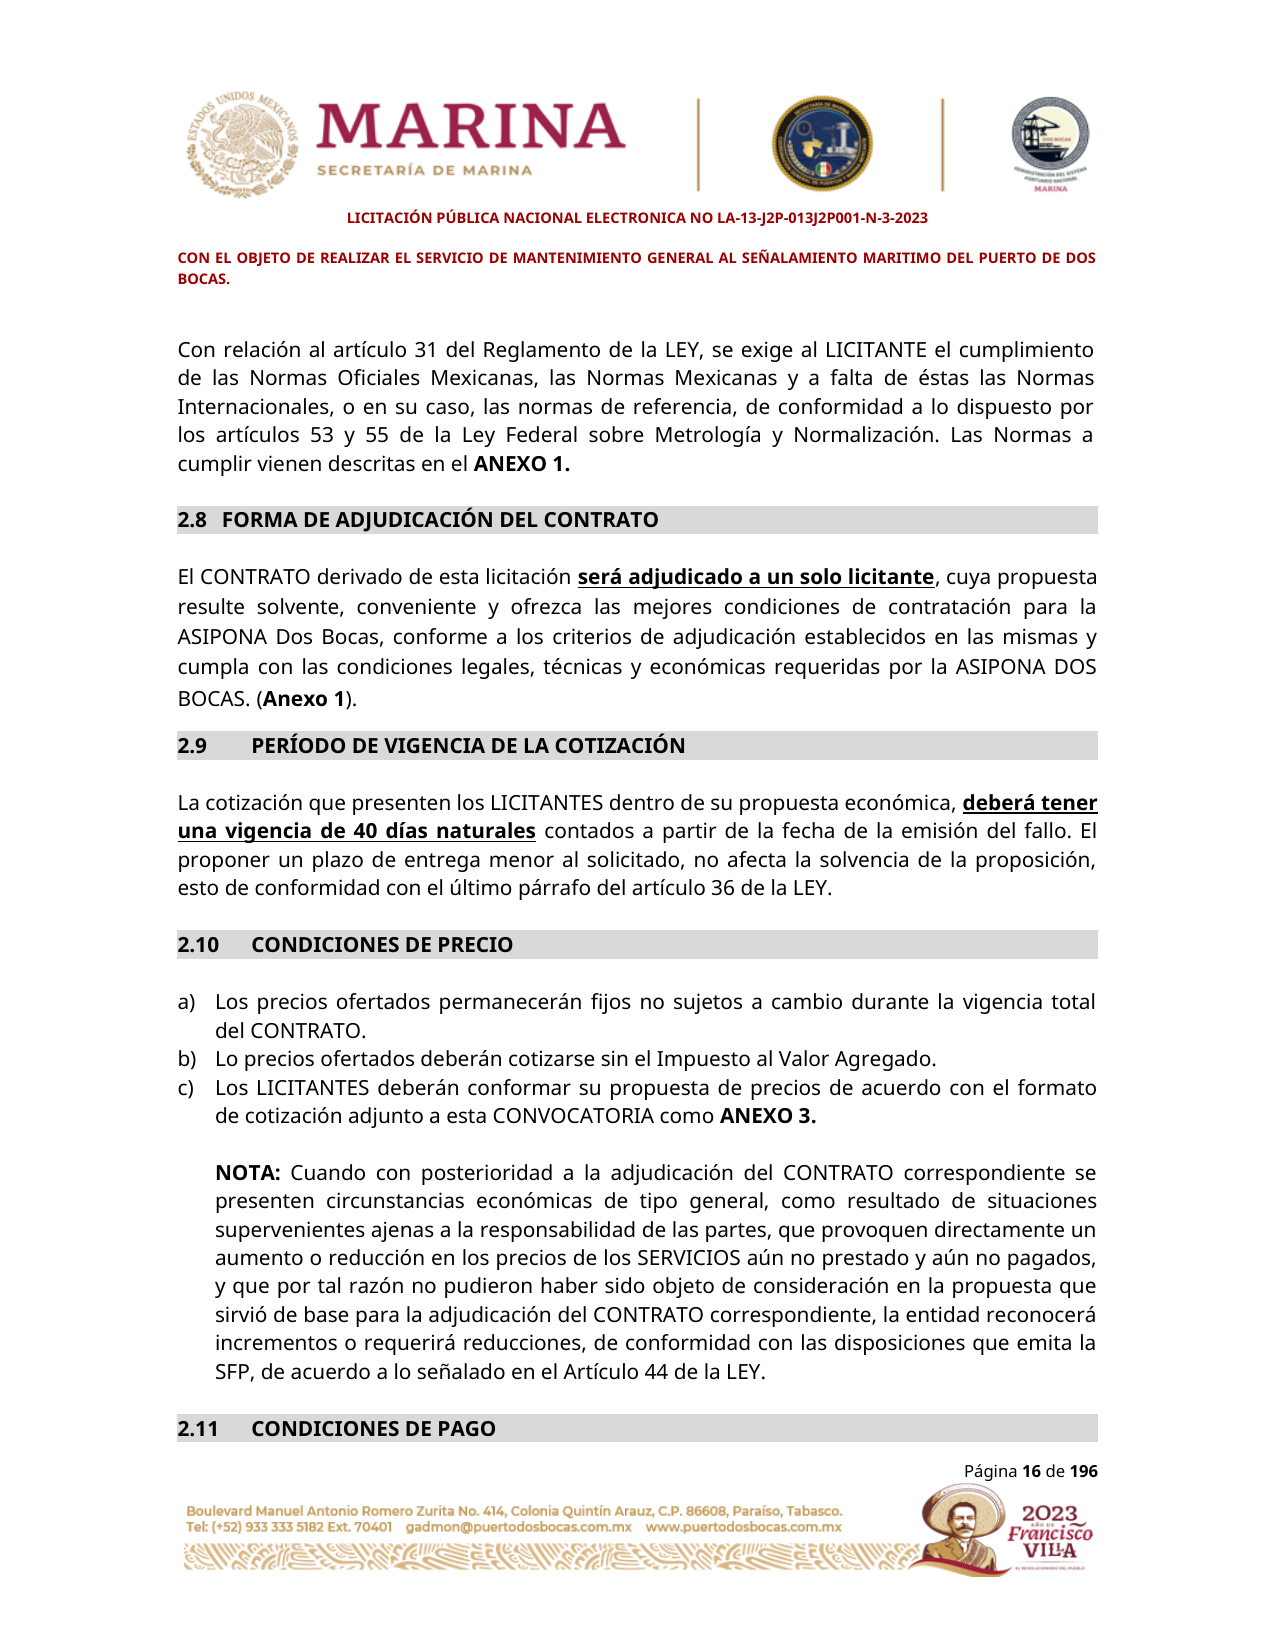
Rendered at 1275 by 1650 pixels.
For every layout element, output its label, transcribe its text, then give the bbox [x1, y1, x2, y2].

picture [177, 1482, 1098, 1577]
list Los precios ofertados permanecerán fijos no sujetos a cambio durante la vigencia total del CONTRATO. [177, 987, 1098, 1044]
text 2.11 CONDICIONES DE PAGO [177, 1414, 1098, 1442]
text Con relación al artículo 31 del Reglamento de la LEY, se exige al LICITANTE el cumplimiento de las Normas Oficiales Mexicanas, las Normas Mexicanas y a falta de éstas las Normas Internacionales, o en su caso, las normas de referencia, de conformidad a lo dispuesto por los artículos 53 y 55 de la Ley Federal sobre Metrología y Normalización. Las Normas a cumplir vienen descritas en el ANEXO 1. [177, 335, 1095, 477]
text La cotización que presenten los LICITANTES dentro de su propuesta económica, deberá tener una vigencia de 40 días naturales contados a partir de la fecha de la emisión del fallo. El proponer un plazo de entrega menor al solicitado, no afecta la solvencia de la proposición, esto de conformidad con el último párrafo del artículo 36 de la LEY. [177, 788, 1098, 902]
text 2.9 PERÍODO DE VIGENCIA DE LA COTIZACIÓN [177, 731, 1098, 760]
list Lo precios ofertados deberán cotizarse sin el Impuesto al Valor Agregado. [177, 1044, 1098, 1073]
text El CONTRATO derivado de esta licitación será adjudicado a un solo licitante, cuya propuesta resulte solvente, conveniente y ofrezca las mejores condiciones de contratación para la ASIPONA Dos Bocas, conforme a los criterios de adjudicación establecidos en las mismas y cumpla con las condiciones legales, técnicas y económicas requeridas por la ASIPONA DOS BOCAS. (Anexo 1). [177, 562, 1098, 713]
text 2.8 FORMA DE ADJUDICACIÓN DEL CONTRATO [177, 506, 1098, 534]
text 2.10 CONDICIONES DE PRECIO [177, 930, 1098, 959]
text NOTA: Cuando con posterioridad a la adjudicación del CONTRATO correspondiente se presenten circunstancias económicas de tipo general, como resultado de situaciones supervenientes ajenas a la responsabilidad de las partes, que provoquen directamente un aumento o reducción en los precios de los SERVICIOS aún no prestado y aún no pagados, y que por tal razón no pudieron haber sido objeto de consideración en la propuesta que sirvió de base para la adjudicación del CONTRATO correspondiente, la entidad reconocerá incrementos o requerirá reducciones, de conformidad con las disposiciones que emita la SFP, de acuerdo a lo señalado en el Artículo 44 de la LEY. [215, 1158, 1098, 1385]
list Los LICITANTES deberán conformar su propuesta de precios de acuerdo con el formato de cotización adjunto a esta CONVOCATORIA como ANEXO 3. [177, 1073, 1098, 1129]
picture [177, 73, 1098, 209]
